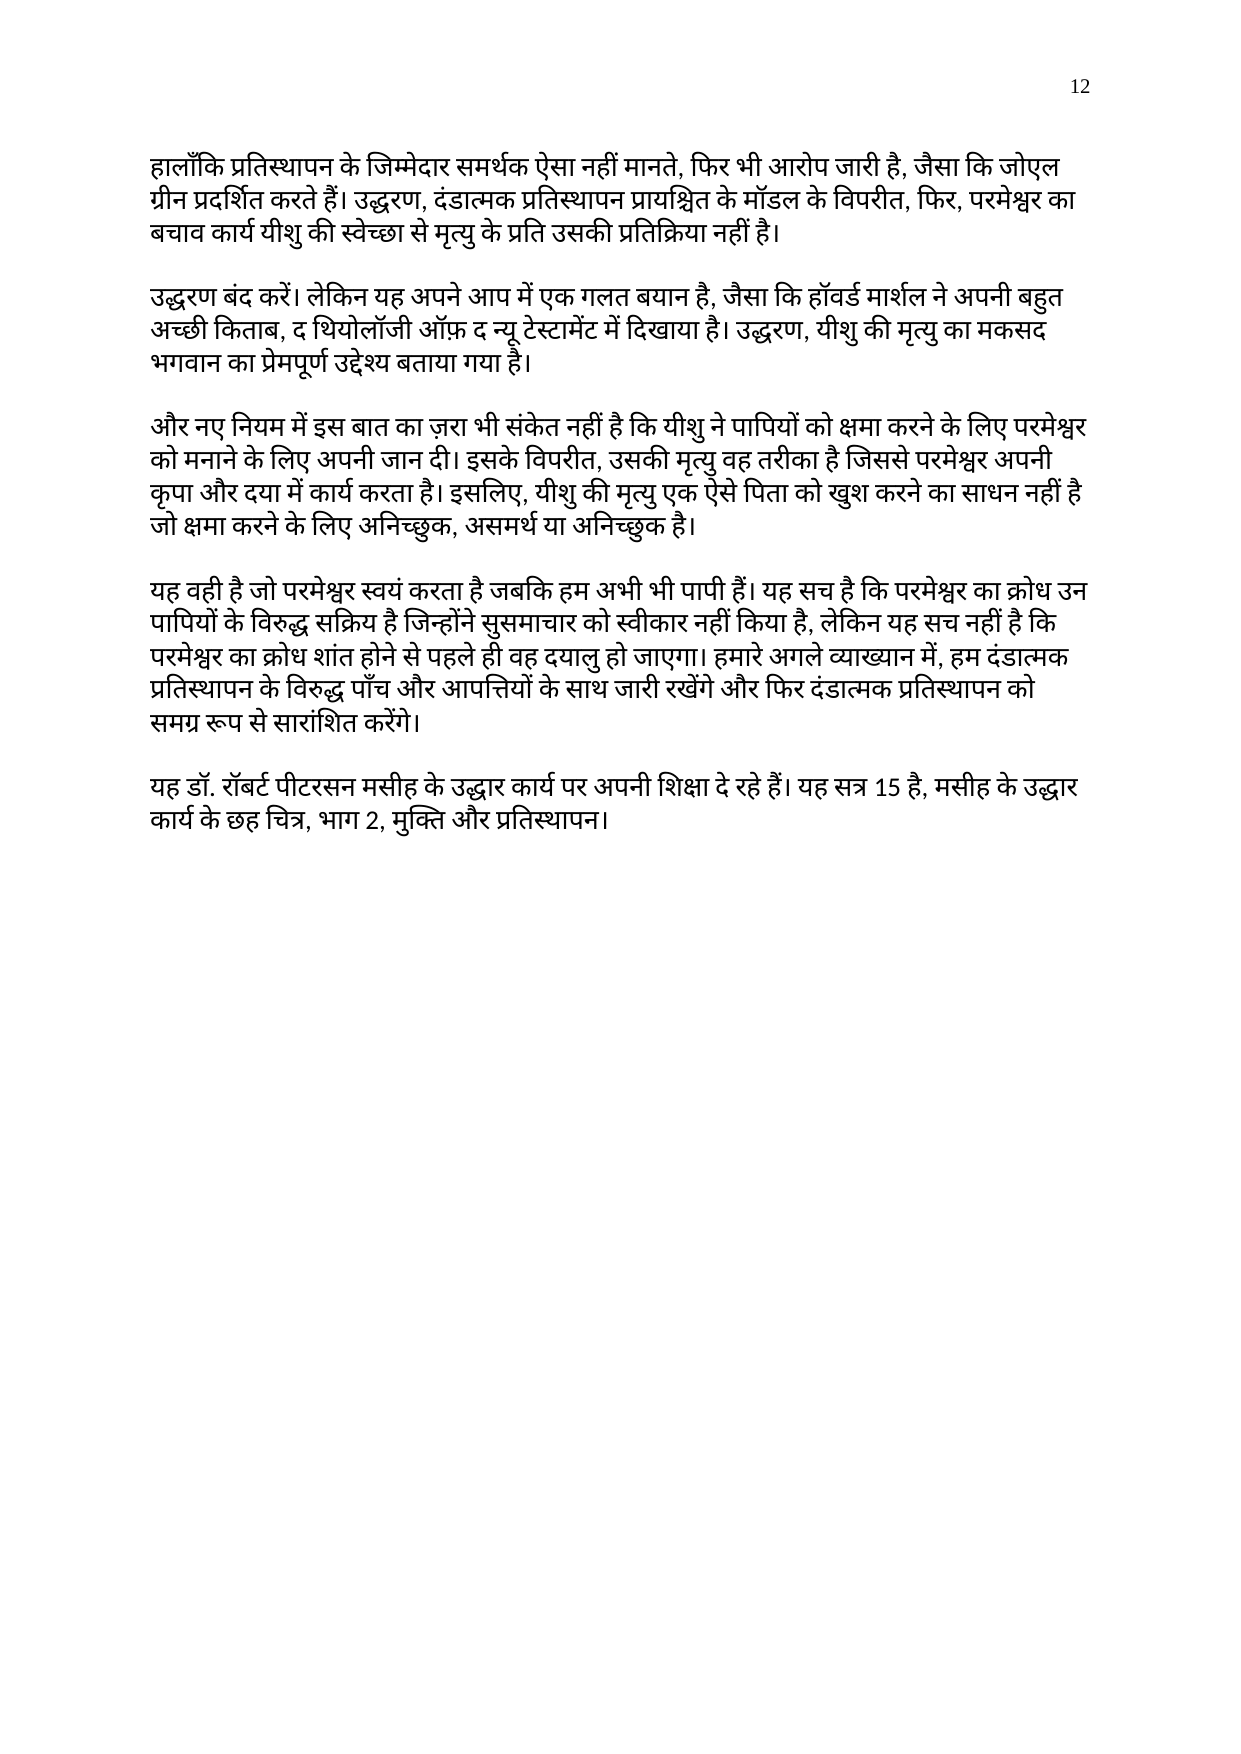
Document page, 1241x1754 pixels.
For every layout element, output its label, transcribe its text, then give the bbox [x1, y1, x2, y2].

text और नए नियम में इस बात का ज़रा भी संकेत नहीं है कि यीशु ने पापियों को क्षमा करने के लिए परमेश्वर को मनाने के लिए अपनी जान दी। इसके विपरीत, उसकी मृत्यु वह तरीका है जिससे परमेश्वर अपनी कृपा और दया में कार्य करता है। इसलिए, यीशु की मृत्यु एक ऐसे पिता को खुश करने का साधन नहीं है जो क्षमा करने के लिए अनिच्छुक, असमर्थ या अनिच्छुक है। [150, 410, 1090, 542]
text यह वही है जो परमेश्वर स्वयं करता है जबकि हम अभी भी पापी हैं। यह सच है कि परमेश्वर का क्रोध उन पापियों के विरुद्ध सक्रिय है जिन्होंने सुसमाचार को स्वीकार नहीं किया है, लेकिन यह सच नहीं है कि परमेश्वर का क्रोध शांत होने से पहले ही वह दयालु हो जाएगा। हमारे अगले व्याख्यान में, हम दंडात्मक प्रतिस्थापन के विरुद्ध पाँच और आपत्तियों के साथ जारी रखेंगे और फिर दंडात्मक प्रतिस्थापन को समग्र रूप से सारांशित करेंगे। [150, 574, 1090, 739]
text यह डॉ. रॉबर्ट पीटरसन मसीह के उद्धार कार्य पर अपनी शिक्षा दे रहे हैं। यह सत्र 15 है, मसीह के उद्धार कार्य के छह चित्र, भाग 2, मुक्ति और प्रतिस्थापन। [150, 770, 1090, 860]
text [150, 150, 1090, 249]
text उद्धरण बंद करें। लेकिन यह अपने आप में एक गलत बयान है, जैसा कि हॉवर्ड मार्शल ने अपनी बहुत अच्छी किताब, द थियोलॉजी ऑफ़ द न्यू टेस्टामेंट में दिखाया है। उद्धरण, यीशु की मृत्यु का मकसद भगवान का प्रेमपूर्ण उद्देश्य बताया गया है। [150, 280, 1090, 379]
